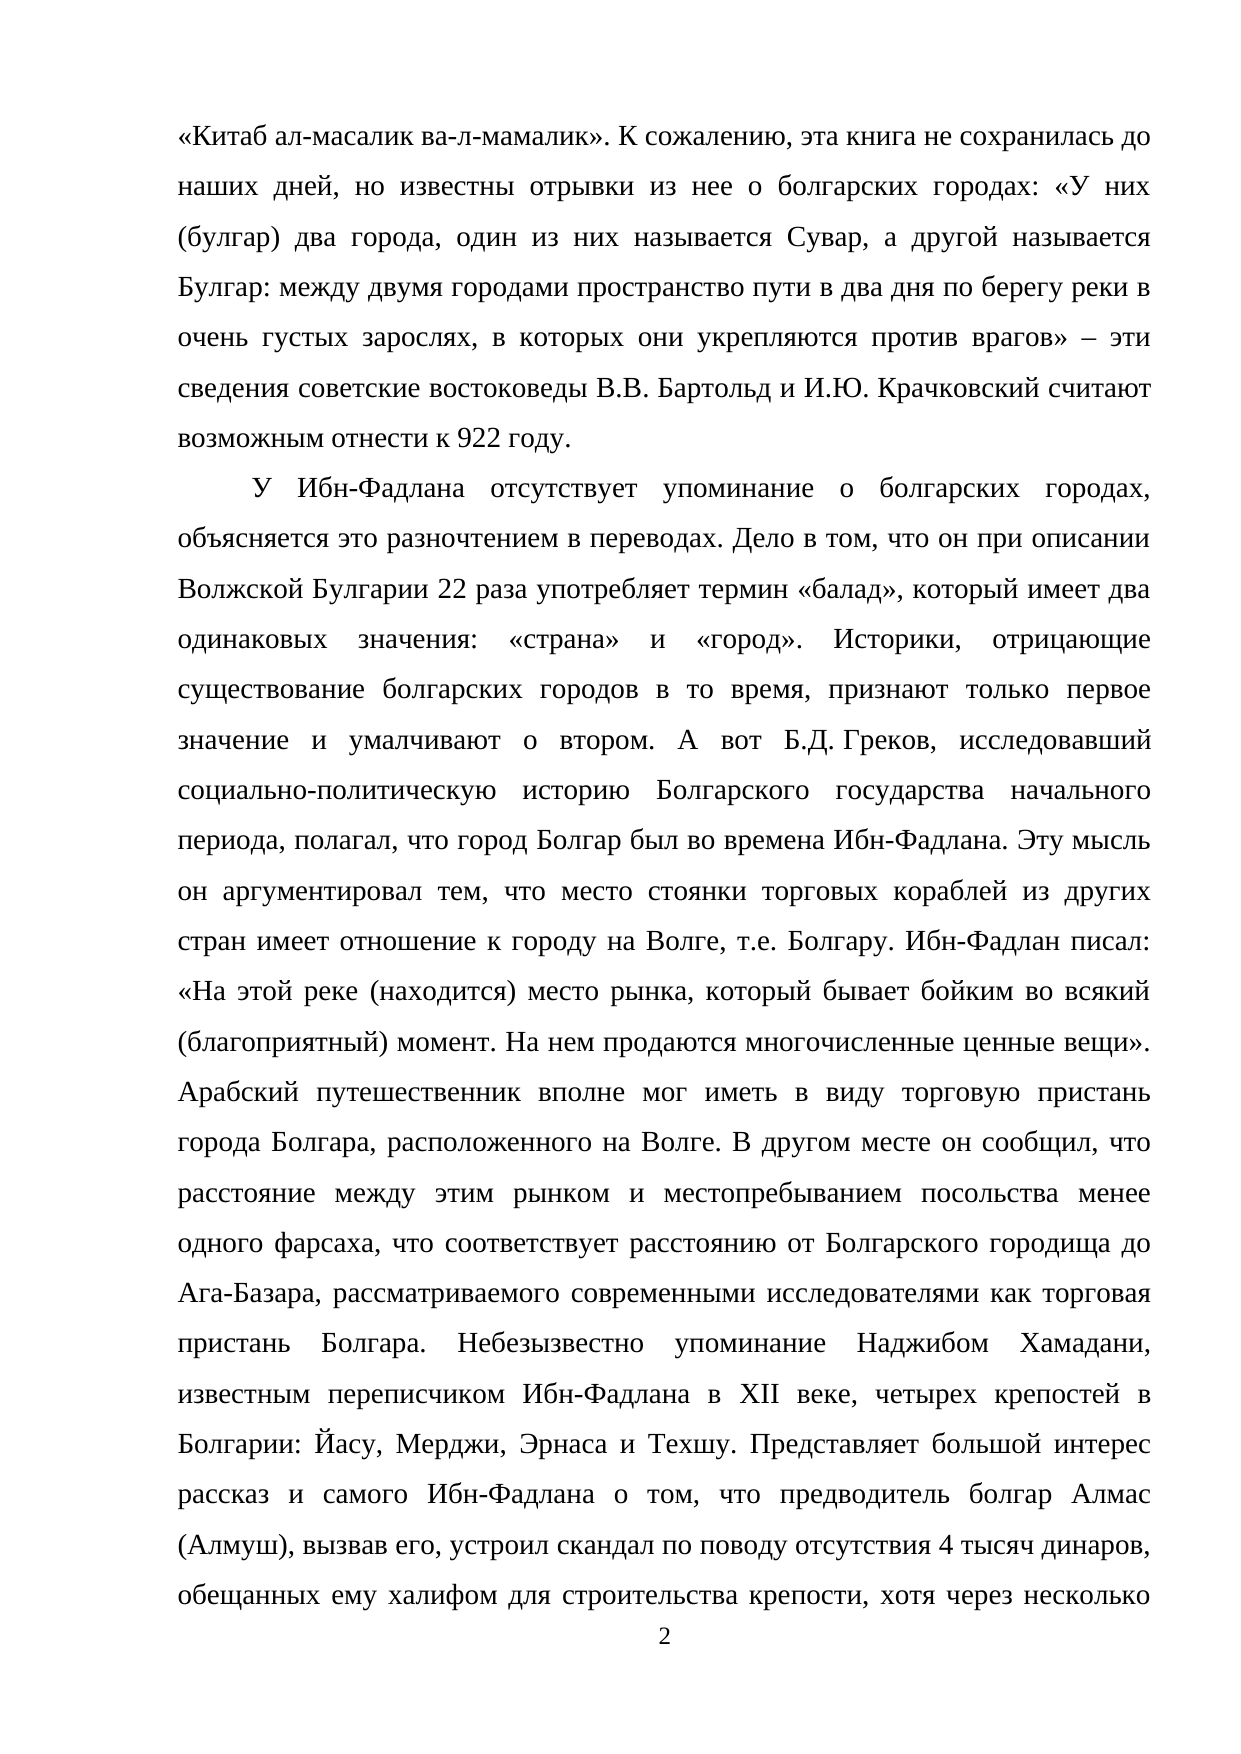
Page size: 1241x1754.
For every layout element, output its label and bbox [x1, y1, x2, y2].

text [177, 118, 1152, 453]
text [177, 470, 1152, 1611]
